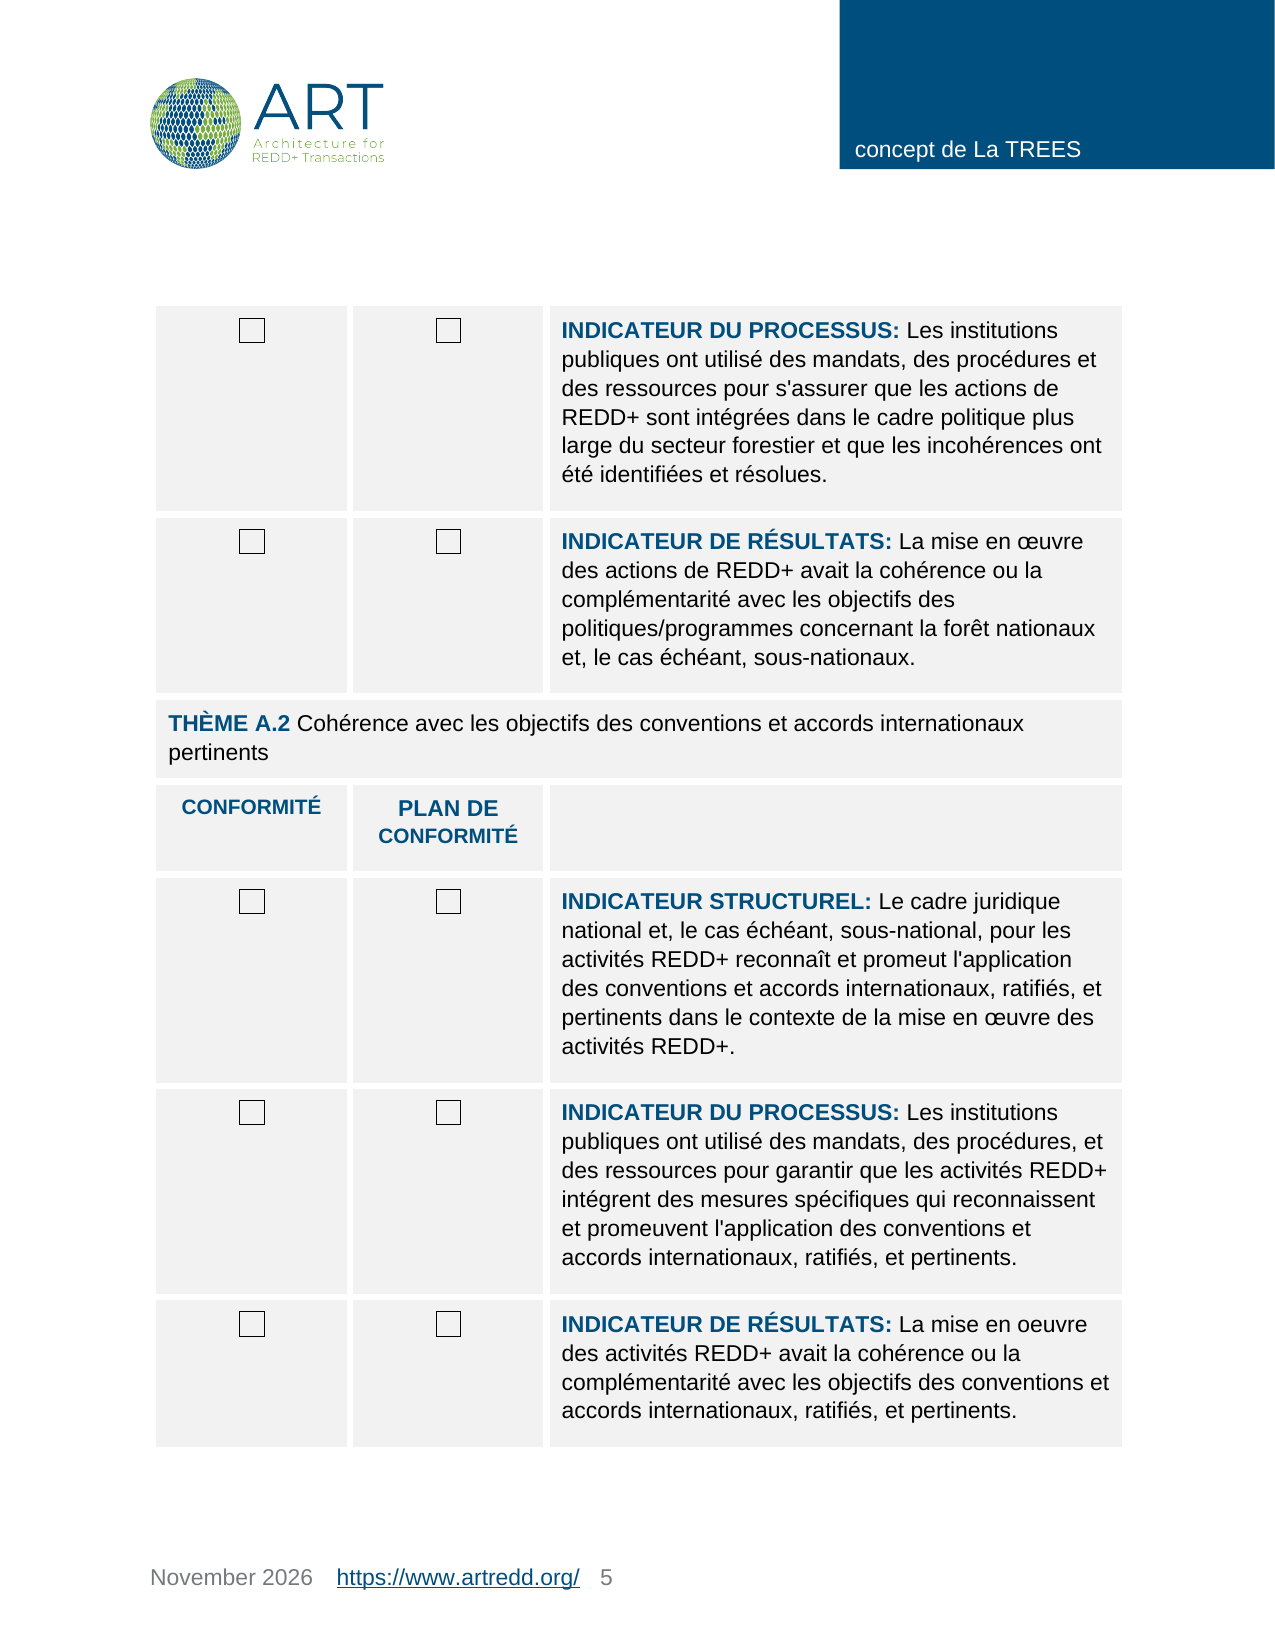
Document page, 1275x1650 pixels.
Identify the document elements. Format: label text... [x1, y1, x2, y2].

table_cell [550, 785, 1122, 871]
table_cell Plan de conformitÉ [353, 785, 543, 871]
table_cell [156, 878, 347, 1083]
table_cell conformitÉ [156, 785, 347, 871]
table_cell [353, 878, 543, 1083]
table_cell [353, 306, 543, 511]
table_cell THÈME A.2 Cohérence avec les objectifs des conventions et accords internationaux pertinents [156, 700, 1122, 778]
table_cell [156, 1300, 347, 1447]
table_cell [156, 518, 347, 693]
table_cell [353, 1300, 543, 1447]
table_cell INDICATEUR STRUCTUREL: Le cadre juridique national et, le cas échéant, sous-national, pour les activités REDD+ reconnaît et promeut l'application des conventions et accords internationaux, ratifiés, et pertinents dans le contexte de la mise en œuvre des activités REDD+. [550, 878, 1122, 1083]
table_cell INDICATEUR DU PROCESSUS: Les institutions publiques ont utilisé des mandats, des procédures, et des ressources pour garantir que les activités REDD+ intégrent des mesures spécifiques qui reconnaissent et promeuvent l'application des conventions et accords internationaux, ratifiés, et pertinents. [550, 1089, 1122, 1294]
table_cell [353, 518, 543, 693]
table_cell Indicateur de résultatS: La mise en œuvre des actions de REDD+ avait la cohérence ou la complémentarité avec les objectifs des politiques/programmes concernant la forêt nationaux et, le cas échéant, sous-nationaux. [550, 518, 1122, 693]
table_cell INDICATEUR DE RÉSULTATS: La mise en oeuvre des activités REDD+ avait la cohérence ou la complémentarité avec les objectifs des conventions et accords internationaux, ratifiés, et pertinents. [550, 1300, 1122, 1447]
table_cell Indicateur du Processus: Les institutions publiques ont utilisé des mandats, des procédures et des ressources pour s'assurer que les actions de REDD+ sont intégrées dans le cadre politique plus large du secteur forestier et que les incohérences ont été identifiées et résolues. [550, 306, 1122, 511]
table_cell [156, 1089, 347, 1294]
picture [150, 78, 384, 169]
table_cell [353, 1089, 543, 1294]
table_cell [156, 306, 347, 511]
